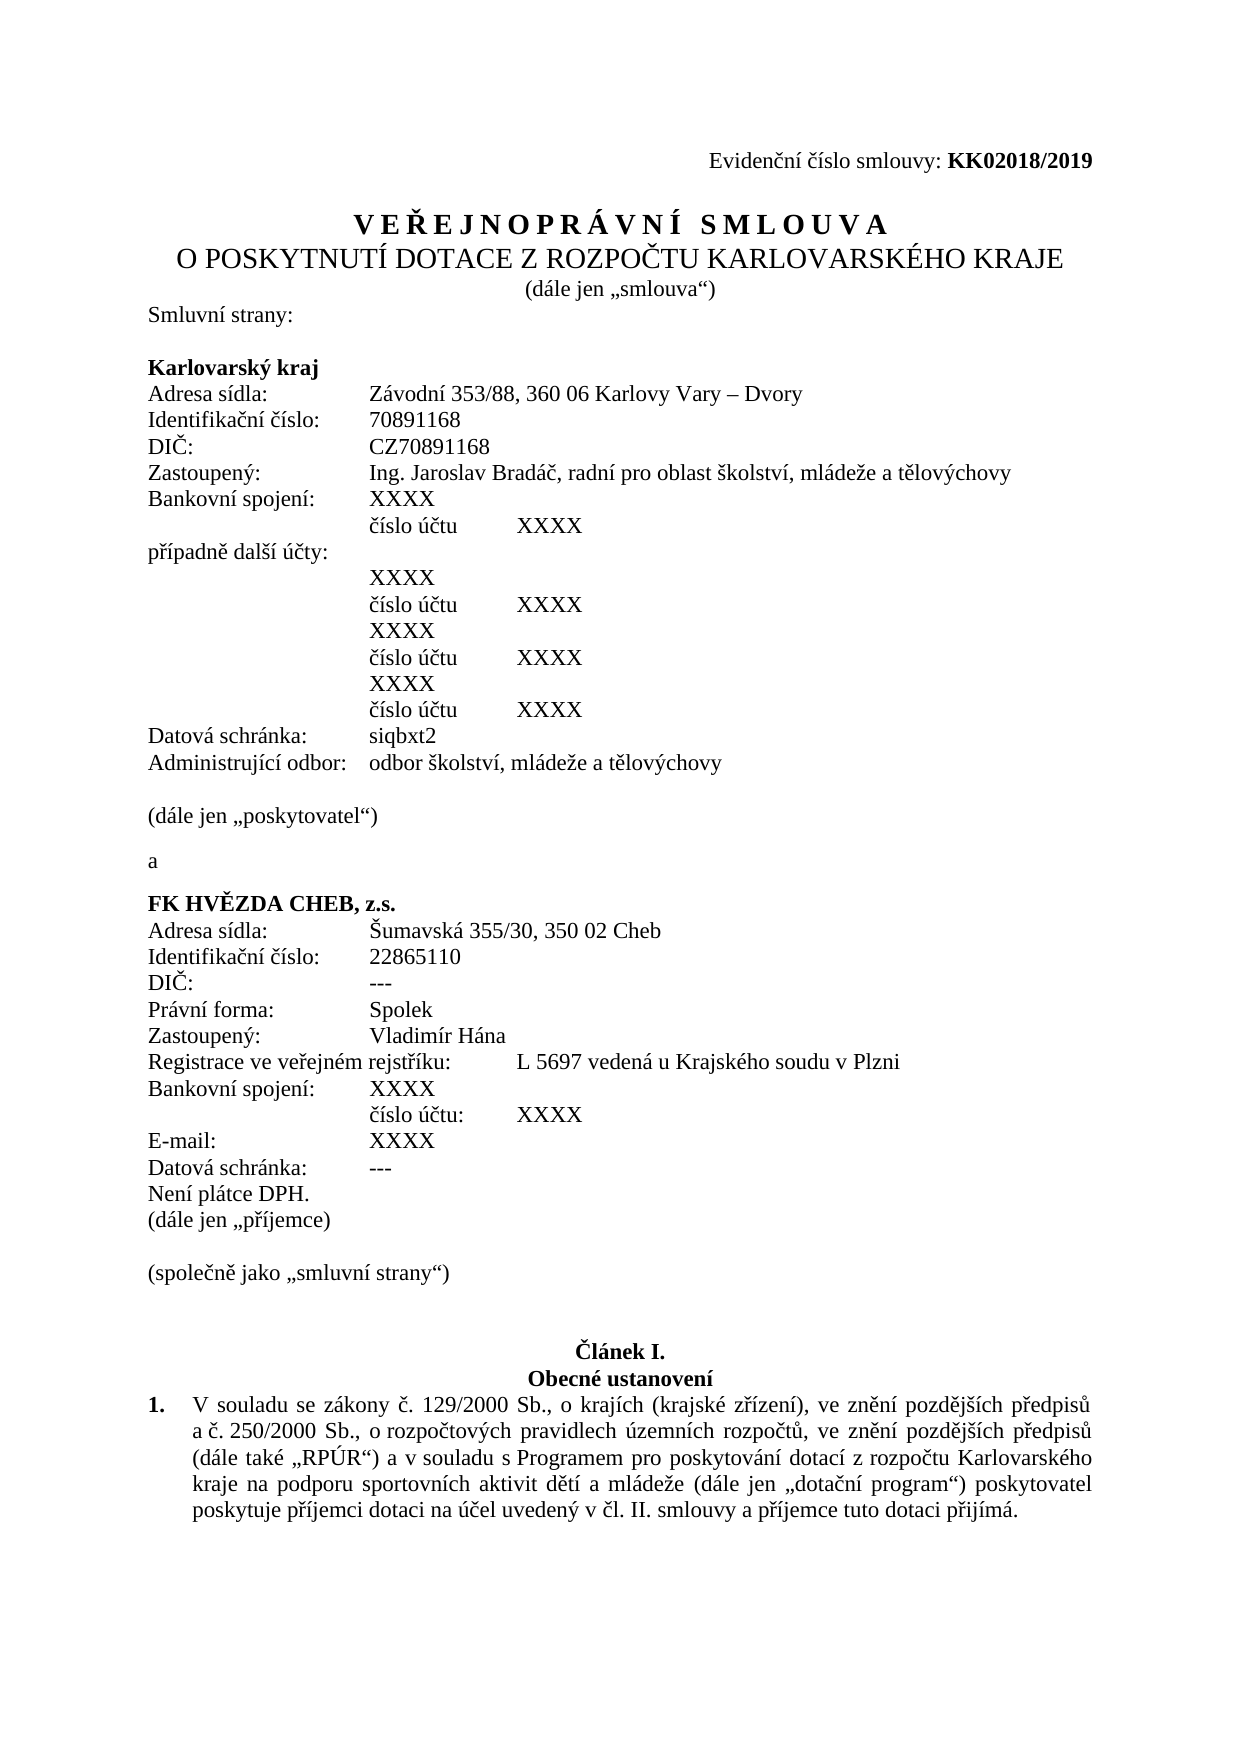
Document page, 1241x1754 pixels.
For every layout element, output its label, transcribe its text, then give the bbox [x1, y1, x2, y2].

text E-mail: XXXX [148, 1127, 1093, 1154]
text Článek I. [148, 1338, 1093, 1365]
text Veřejnoprávní smlouva [148, 207, 1093, 241]
text o poskytnutí dotace z rozpočtu Karlovarského kraje [148, 241, 1093, 274]
text FK HVĚZDA CHEB, z.s. [148, 890, 1098, 917]
text Identifikační číslo: 22865110 [148, 943, 1098, 969]
text případně další účty: [148, 538, 1093, 564]
text číslo účtu XXXX [148, 696, 1093, 723]
text (dále jen „smlouva“) [148, 274, 1093, 301]
text Smluvní strany: [148, 301, 1093, 327]
text Bankovní spojení: XXXX [148, 485, 1093, 512]
text (společně jako „smluvní strany“) [148, 1259, 1093, 1286]
text Zastoupený: Vladimír Hána [148, 1022, 1098, 1048]
text a [148, 847, 1093, 873]
text Adresa sídla: Závodní 353/88, 360 06 Karlovy Vary – Dvory [148, 380, 1093, 406]
text XXXX [148, 564, 1093, 591]
text (dále jen „poskytovatel“) [148, 802, 1093, 828]
text XXXX [148, 670, 1093, 696]
text Obecné ustanovení [148, 1365, 1093, 1391]
text (dále jen „příjemce) [148, 1207, 1093, 1233]
text XXXX [148, 617, 1093, 643]
text Zastoupený: Ing. Jaroslav Bradáč, radní pro oblast školství, mládeže a tělovýchovy [148, 459, 1093, 485]
text číslo účtu XXXX [148, 643, 1093, 670]
text Datová schránka: --- [148, 1154, 1093, 1180]
text Právní forma: Spolek [148, 996, 1098, 1022]
subtitle Evidenční číslo smlouvy: KK02018/2019 [148, 148, 1093, 174]
list V souladu se zákony č. 129/2000 Sb., o krajích (krajské zřízení), ve znění pozdějších předpisů a č. 250/2000 Sb., o rozpočtových pravidlech územních rozpočtů, ve znění pozdějších předpisů (dále také „RPÚR“) a v souladu s Programem pro poskytování dotací z rozpočtu Karlovarského kraje na podporu sportovních aktivit dětí a mládeže (dále jen „dotační program“) poskytovatel poskytuje příjemci dotaci na účel uvedený v čl. II. smlouvy a příjemce tuto dotaci přijímá. [148, 1391, 1093, 1523]
text DIČ: CZ70891168 [148, 433, 1093, 459]
text Karlovarský kraj [148, 354, 1093, 380]
text Není plátce DPH. [148, 1180, 1093, 1207]
text Identifikační číslo: 70891168 [148, 406, 1093, 433]
text Administrující odbor: odbor školství, mládeže a tělovýchovy [148, 749, 1093, 775]
text Bankovní spojení: XXXX [148, 1075, 1098, 1101]
text číslo účtu XXXX [148, 591, 1093, 617]
text číslo účtu: XXXX [148, 1101, 1093, 1127]
text číslo účtu XXXX [295, 512, 1093, 538]
text Datová schránka: siqbxt2 [148, 723, 1093, 749]
text DIČ: --- [148, 969, 1098, 996]
text Adresa sídla: Šumavská 355/30, 350 02 Cheb [148, 917, 1098, 943]
text Registrace ve veřejném rejstříku: L 5697 vedená u Krajského soudu v Plzni [148, 1048, 1098, 1075]
